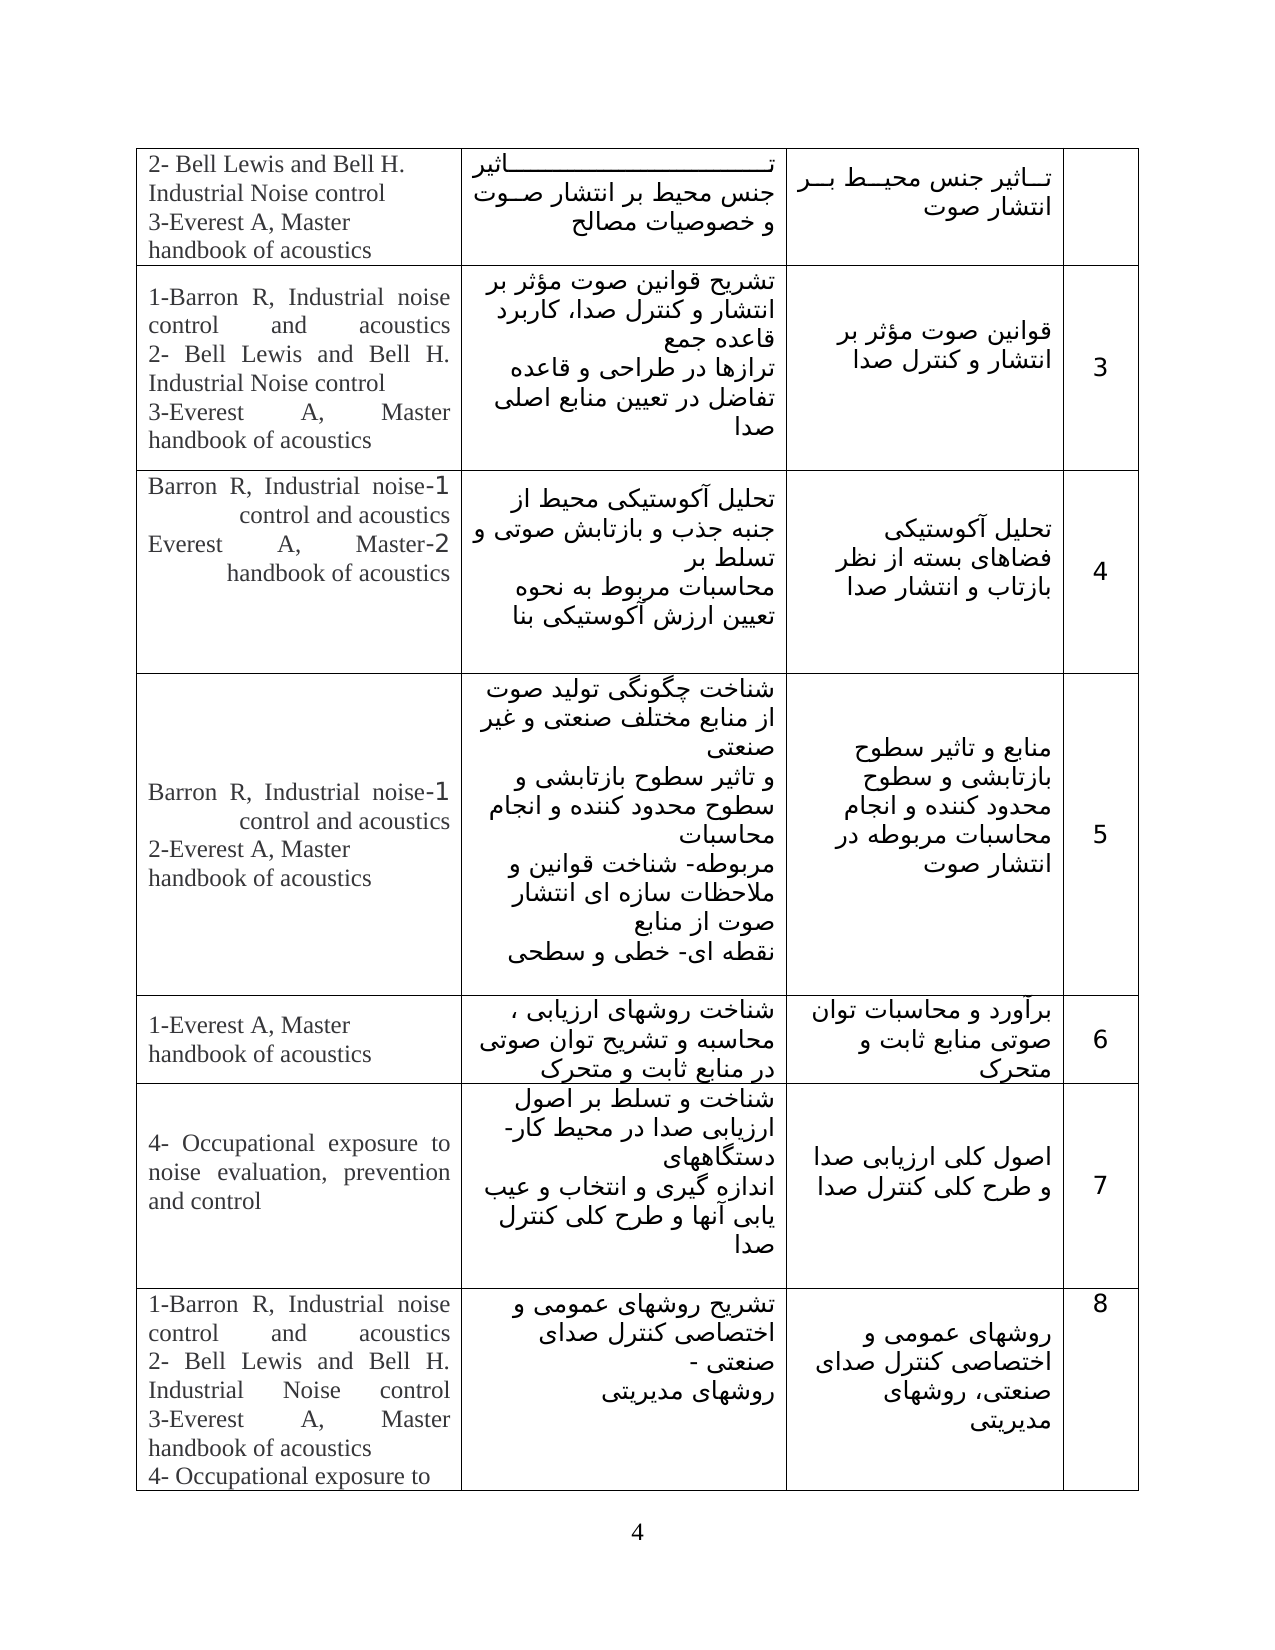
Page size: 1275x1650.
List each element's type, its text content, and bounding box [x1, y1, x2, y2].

table_cell 3 [1064, 266, 1138, 470]
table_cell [137, 1289, 461, 1490]
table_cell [787, 1289, 1063, 1490]
table_cell قوانین صوت مؤثر بر انتشار و کنترل صدا [787, 266, 1063, 470]
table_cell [462, 149, 786, 265]
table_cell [137, 149, 461, 265]
table_cell 4- Occupational exposure to noise evaluation, prevention and control [137, 1084, 461, 1288]
table_cell 2 [1064, 149, 1138, 265]
table_cell تشریح قوانین صوت مؤثر بر انتشار و کنترل صدا، کاربرد قاعده جمع ترازها در طراحی و قاعده تفاضل در تعیین منابع اصلی صدا [462, 266, 786, 470]
table_cell 1-Barron R, Industrial noise control and acoustics 2- Bell Lewis and Bell H. Industrial Noise control 3-Everest A, Master handbook of acoustics [137, 266, 461, 470]
table_cell 1-Barron R, Industrial noise control and acoustics 2-Everest A, Master handbook of acoustics [137, 471, 461, 673]
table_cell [787, 149, 1063, 265]
table_cell 1-Everest A, Master handbook of acoustics [137, 996, 461, 1083]
table_cell شناخت و تسلط بر اصول ارزیابی صدا در محیط کار- دستگاههای اندازه گیری و انتخاب و عیب یابی آنها و طرح کلی کنترل صدا [462, 1084, 786, 1288]
table_cell 4 [1064, 471, 1138, 673]
table_cell برآورد و محاسبات توان صوتی منابع ثابت و متحرک [787, 996, 1063, 1083]
table_cell شناخت روشهای ارزیابی ، محاسبه و تشریح توان صوتی در منابع ثابت و متحرک [462, 996, 786, 1083]
table_cell 1-Barron R, Industrial noise control and acoustics 2-Everest A, Master handbook of acoustics [137, 674, 461, 994]
table_cell 8 [1064, 1289, 1138, 1490]
table_cell تحلیل آکوستیکی محیط از جنبه جذب و بازتابش صوتی و تسلط بر محاسبات مربوط به نحوه تعیین ارزش آکوستیکی بنا [462, 471, 786, 673]
table_cell اصول کلی ارزیابی صدا و طرح کلی کنترل صدا [787, 1084, 1063, 1288]
table_cell شناخت چگونگی تولید صوت از منابع مختلف صنعتی و غیر صنعتی و تاثیر سطوح بازتابشی و سطوح محدود کننده و انجام محاسبات مربوطه- شناخت قوانین و ملاحظات سازه ای انتشار صوت از منابع نقطه ای- خطی و سطحی [462, 674, 786, 994]
table_cell تحلیل آکوستیکی فضاهای بسته از نظر بازتاب و انتشار صدا [787, 471, 1063, 673]
table_cell منابع و تاثیر سطوح بازتابشی و سطوح محدود کننده و انجام محاسبات مربوطه در انتشار صوت [787, 674, 1063, 994]
table_cell 5 [1064, 674, 1138, 994]
table_cell 6 [1064, 996, 1138, 1083]
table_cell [462, 1289, 786, 1490]
table_cell 7 [1064, 1084, 1138, 1288]
